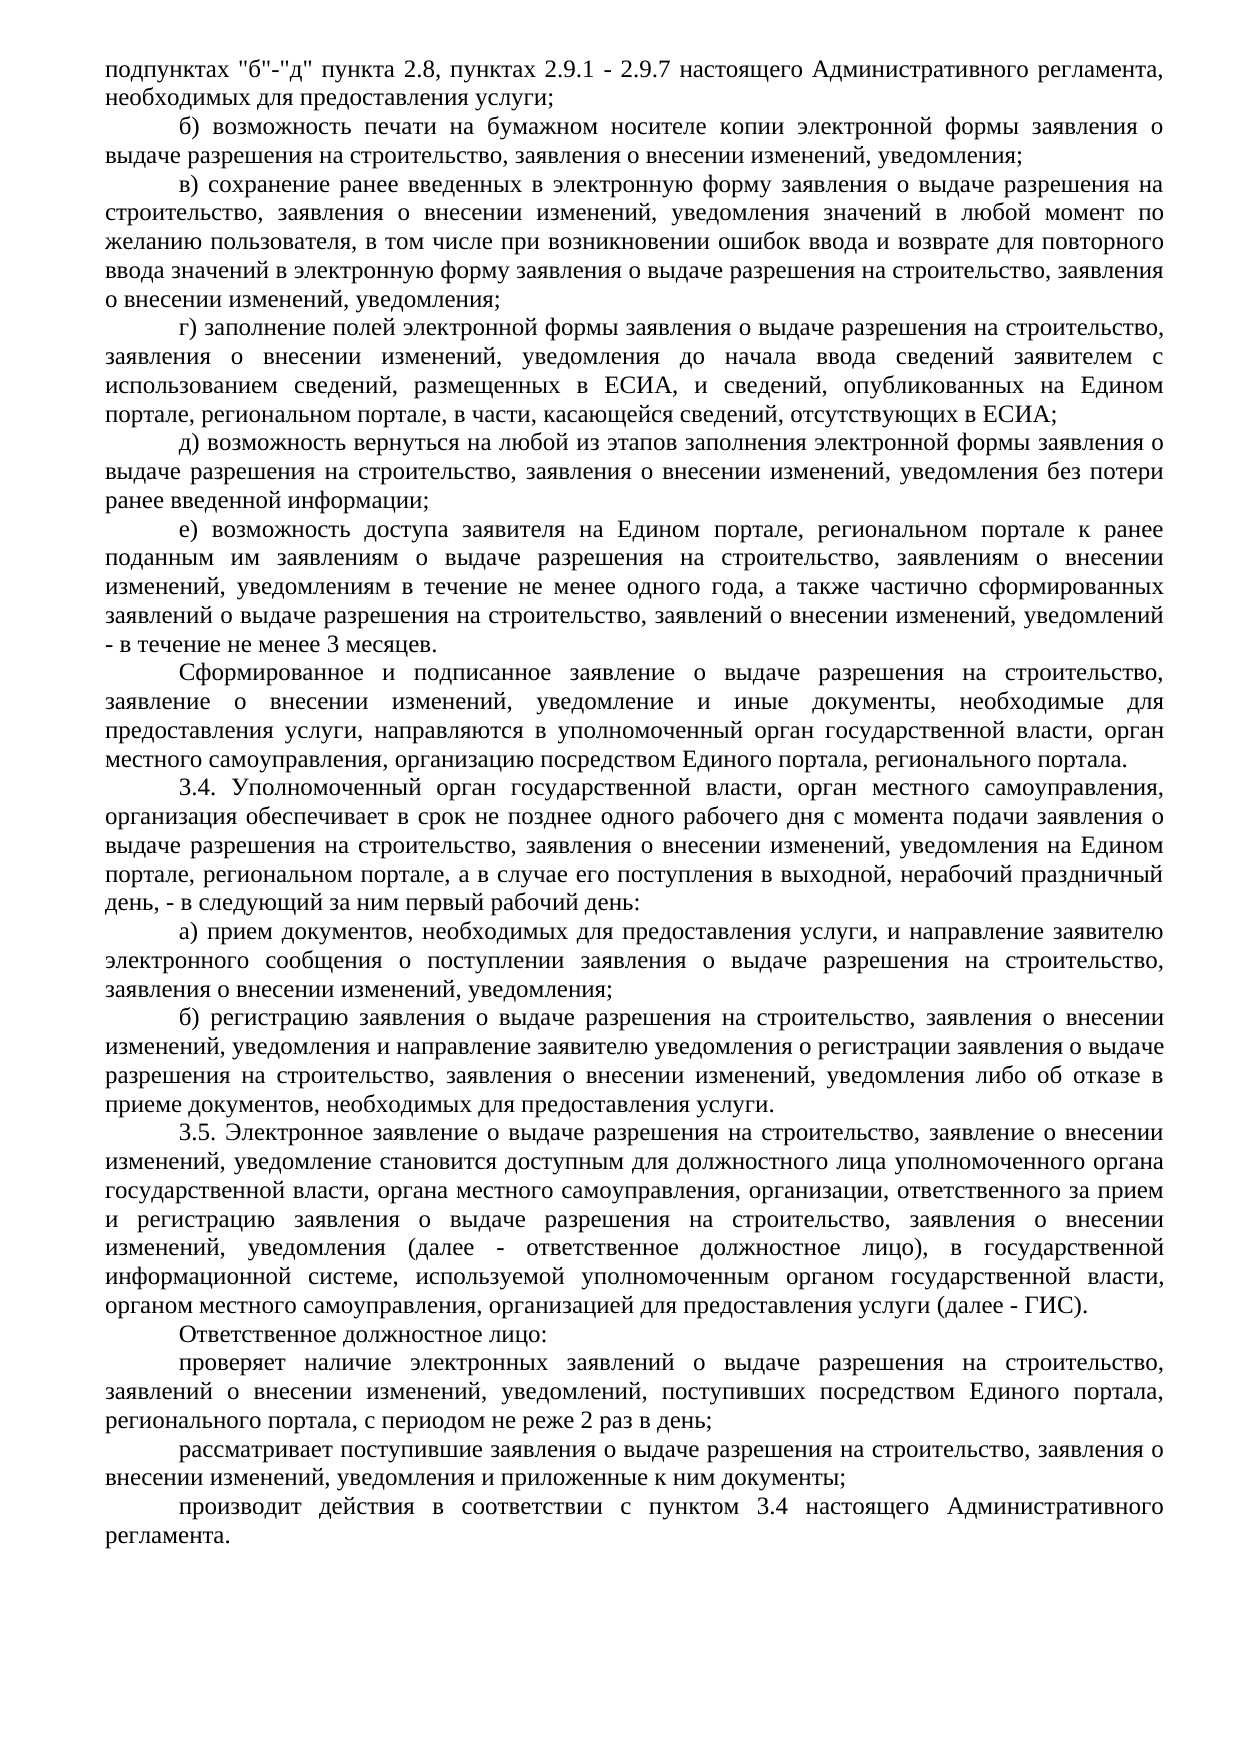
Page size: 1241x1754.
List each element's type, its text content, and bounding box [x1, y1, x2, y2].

text а) прием документов, необходимых для предоставления услуги, и направление заявителю электронного сообщения о поступлении заявления о выдаче разрешения на строительство, заявления о внесении изменений, уведомления; [105, 916, 1165, 1002]
text Ответственное должностное лицо: [105, 1319, 1165, 1347]
text д) возможность вернуться на любой из этапов заполнения электронной формы заявления о выдаче разрешения на строительство, заявления о внесении изменений, уведомления без потери ранее введенной информации; [105, 427, 1165, 514]
text е) возможность доступа заявителя на Едином портале, региональном портале к ранее поданным им заявлениям о выдаче разрешения на строительство, заявлениям о внесении изменений, уведомлениям в течение не менее одного года, а также частично сформированных заявлений о выдаче разрешения на строительство, заявлений о внесении изменений, уведомлений - в течение не менее 3 месяцев. [105, 514, 1165, 657]
text Сформированное и подписанное заявление о выдаче разрешения на строительство, заявление о внесении изменений, уведомление и иные документы, необходимые для предоставления услуги, направляются в уполномоченный орган государственной власти, орган местного самоуправления, организацию посредством Единого портала, регионального портала. [105, 657, 1165, 772]
text проверяет наличие электронных заявлений о выдаче разрешения на строительство, заявлений о внесении изменений, уведомлений, поступивших посредством Единого портала, регионального портала, с периодом не реже 2 раз в день; [105, 1347, 1165, 1434]
text б) регистрацию заявления о выдаче разрешения на строительство, заявления о внесении изменений, уведомления и направление заявителю уведомления о регистрации заявления о выдаче разрешения на строительство, заявления о внесении изменений, уведомления либо об отказе в приеме документов, необходимых для предоставления услуги. [105, 1002, 1165, 1117]
text 3.5. Электронное заявление о выдаче разрешения на строительство, заявление о внесении изменений, уведомление становится доступным для должностного лица уполномоченного органа государственной власти, органа местного самоуправления, организации, ответственного за прием и регистрацию заявления о выдаче разрешения на строительство, заявления о внесении изменений, уведомления (далее - ответственное должностное лицо), в государственной информационной системе, используемой уполномоченным органом государственной власти, органом местного самоуправления, организацией для предоставления услуги (далее - ГИС). [105, 1117, 1165, 1319]
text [105, 54, 1165, 111]
text производит действия в соответствии с пунктом 3.4 настоящего Административного регламента. [105, 1491, 1165, 1549]
text 3.4. Уполномоченный орган государственной власти, орган местного самоуправления, организация обеспечивает в срок не позднее одного рабочего дня с момента подачи заявления о выдаче разрешения на строительство, заявления о внесении изменений, уведомления на Едином портале, региональном портале, а в случае его поступления в выходной, нерабочий праздничный день, - в следующий за ним первый рабочий день: [105, 772, 1165, 916]
text г) заполнение полей электронной формы заявления о выдаче разрешения на строительство, заявления о внесении изменений, уведомления до начала ввода сведений заявителем с использованием сведений, размещенных в ЕСИА, и сведений, опубликованных на Едином портале, региональном портале, в части, касающейся сведений, отсутствующих в ЕСИА; [105, 312, 1165, 427]
text в) сохранение ранее введенных в электронную форму заявления о выдаче разрешения на строительство, заявления о внесении изменений, уведомления значений в любой момент по желанию пользователя, в том числе при возникновении ошибок ввода и возврате для повторного ввода значений в электронную форму заявления о выдаче разрешения на строительство, заявления о внесении изменений, уведомления; [105, 169, 1165, 312]
text рассматривает поступившие заявления о выдаче разрешения на строительство, заявления о внесении изменений, уведомления и приложенные к ним документы; [105, 1434, 1165, 1491]
text б) возможность печати на бумажном носителе копии электронной формы заявления о выдаче разрешения на строительство, заявления о внесении изменений, уведомления; [105, 111, 1165, 169]
